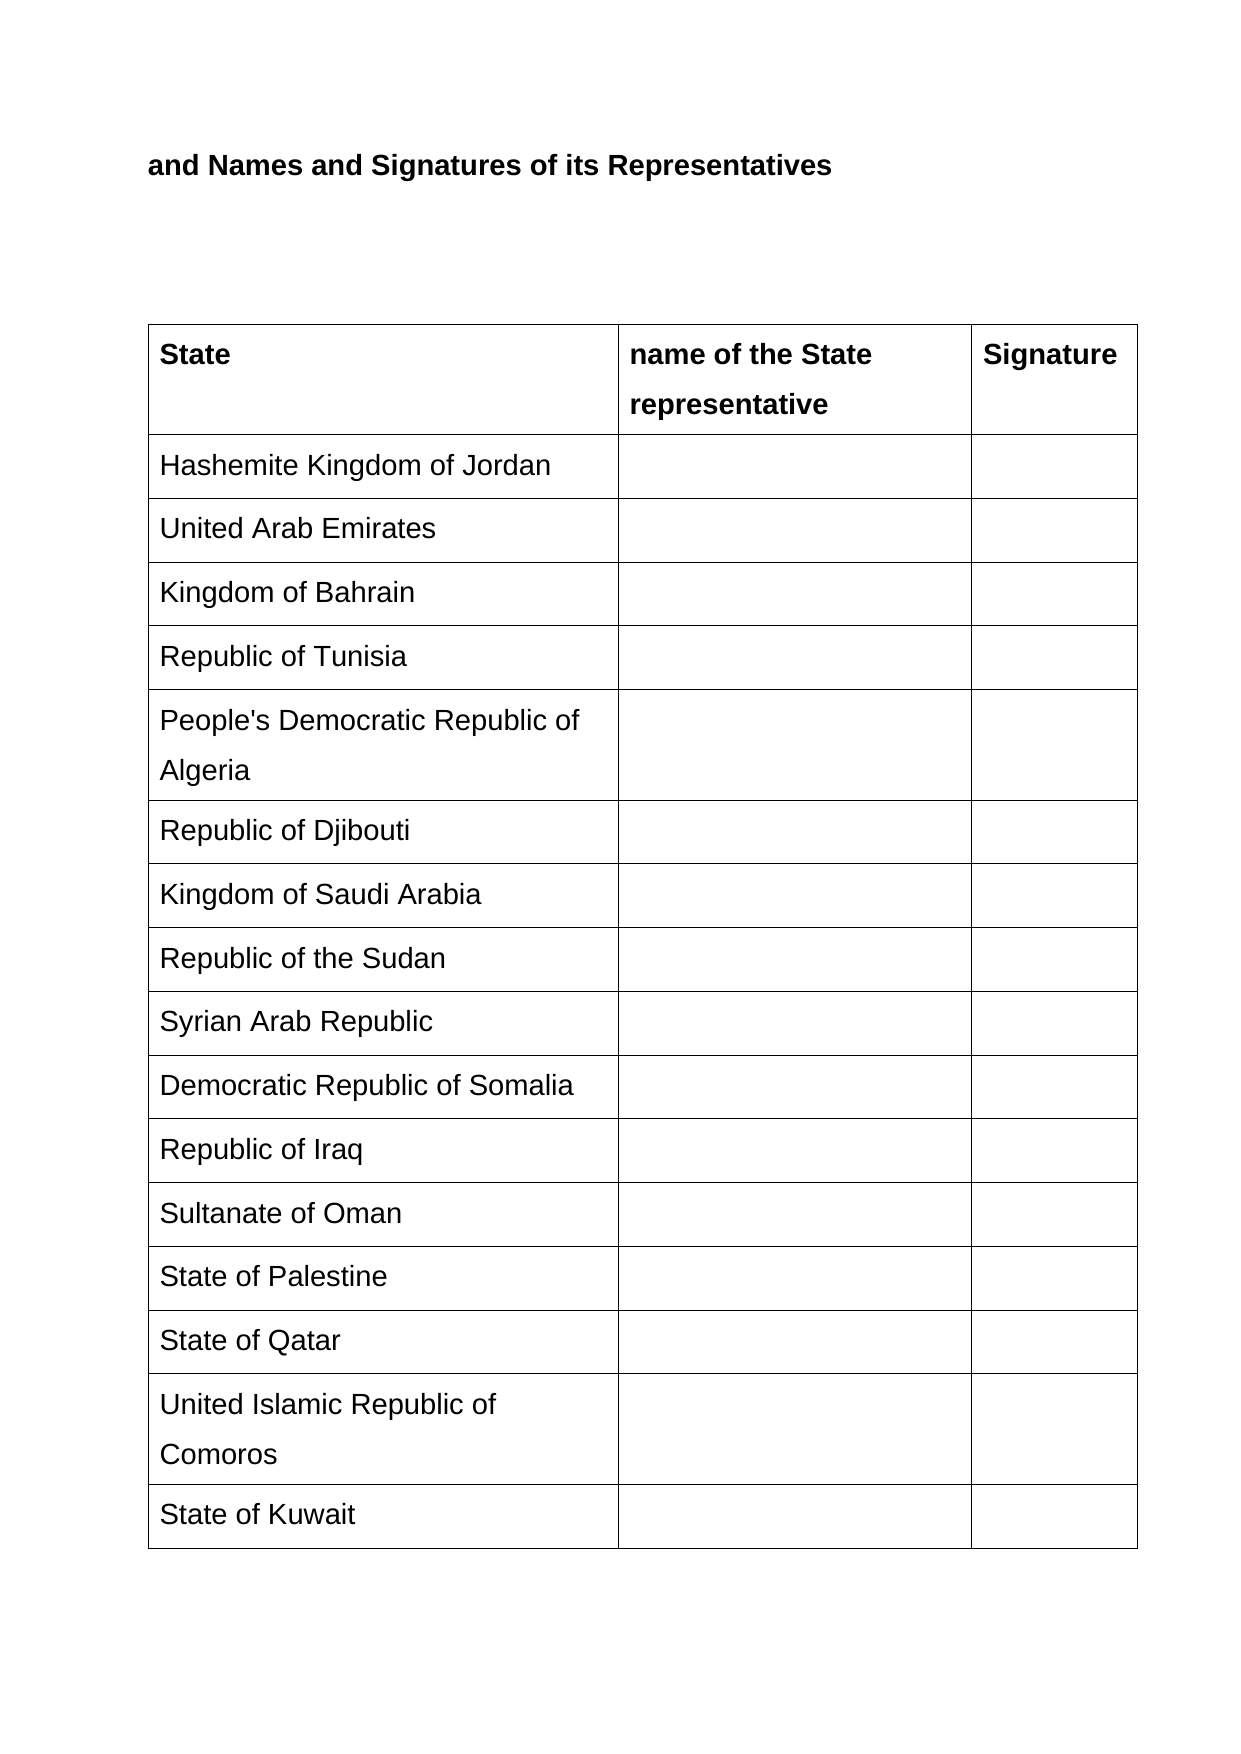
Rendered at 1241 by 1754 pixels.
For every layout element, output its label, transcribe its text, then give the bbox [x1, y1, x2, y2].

table_cell [972, 1056, 1137, 1118]
table_cell [972, 801, 1137, 863]
table_cell United Islamic Republic of Comoros [149, 1374, 618, 1484]
table_cell Republic of the Sudan [149, 928, 618, 991]
table_cell [972, 435, 1137, 498]
table_cell Syrian Arab Republic [149, 992, 618, 1054]
table_cell [619, 864, 971, 927]
table_cell State of Qatar [149, 1311, 618, 1373]
table_cell Kingdom of Saudi Arabia [149, 864, 618, 927]
table_header name of the State representative [619, 325, 971, 434]
table_cell [619, 801, 971, 863]
table_cell [972, 563, 1137, 625]
table_cell United Arab Emirates [149, 499, 618, 562]
table_cell State of Kuwait [149, 1485, 618, 1548]
table_cell [619, 1485, 971, 1548]
table_cell [619, 563, 971, 625]
table_cell Hashemite Kingdom of Jordan [149, 435, 618, 498]
table_cell [972, 1485, 1137, 1548]
table_cell Republic of Djibouti [149, 801, 618, 863]
table_cell Sultanate of Oman [149, 1183, 618, 1246]
table_cell Democratic Republic of Somalia [149, 1056, 618, 1118]
table_cell [972, 1247, 1137, 1309]
table_cell State of Palestine [149, 1247, 618, 1309]
table_cell [972, 1311, 1137, 1373]
table_cell [972, 992, 1137, 1054]
table_cell Republic of Iraq [149, 1119, 618, 1182]
table_cell [619, 992, 971, 1054]
table_header Signature [972, 325, 1137, 434]
table_cell People's Democratic Republic of Algeria [149, 690, 618, 799]
table_cell [619, 1247, 971, 1309]
table_cell [619, 1311, 971, 1373]
table_cell [972, 499, 1137, 562]
table_cell [619, 928, 971, 991]
table_cell [972, 1119, 1137, 1182]
table_cell [619, 1183, 971, 1246]
table_cell [619, 1374, 971, 1484]
table_cell [619, 499, 971, 562]
table_cell [972, 864, 1137, 927]
table_cell [972, 1374, 1137, 1484]
table_cell [972, 928, 1137, 991]
table_cell [619, 435, 971, 498]
table_cell [972, 626, 1137, 689]
table_cell [619, 1119, 971, 1182]
table_cell [619, 690, 971, 799]
text and Names and Signatures of its Representatives [148, 148, 1093, 181]
table_cell [619, 626, 971, 689]
table_cell [972, 690, 1137, 799]
table_cell [619, 1056, 971, 1118]
table_header State [149, 325, 618, 434]
table_cell Republic of Tunisia [149, 626, 618, 689]
table_cell Kingdom of Bahrain [149, 563, 618, 625]
table_cell [972, 1183, 1137, 1246]
